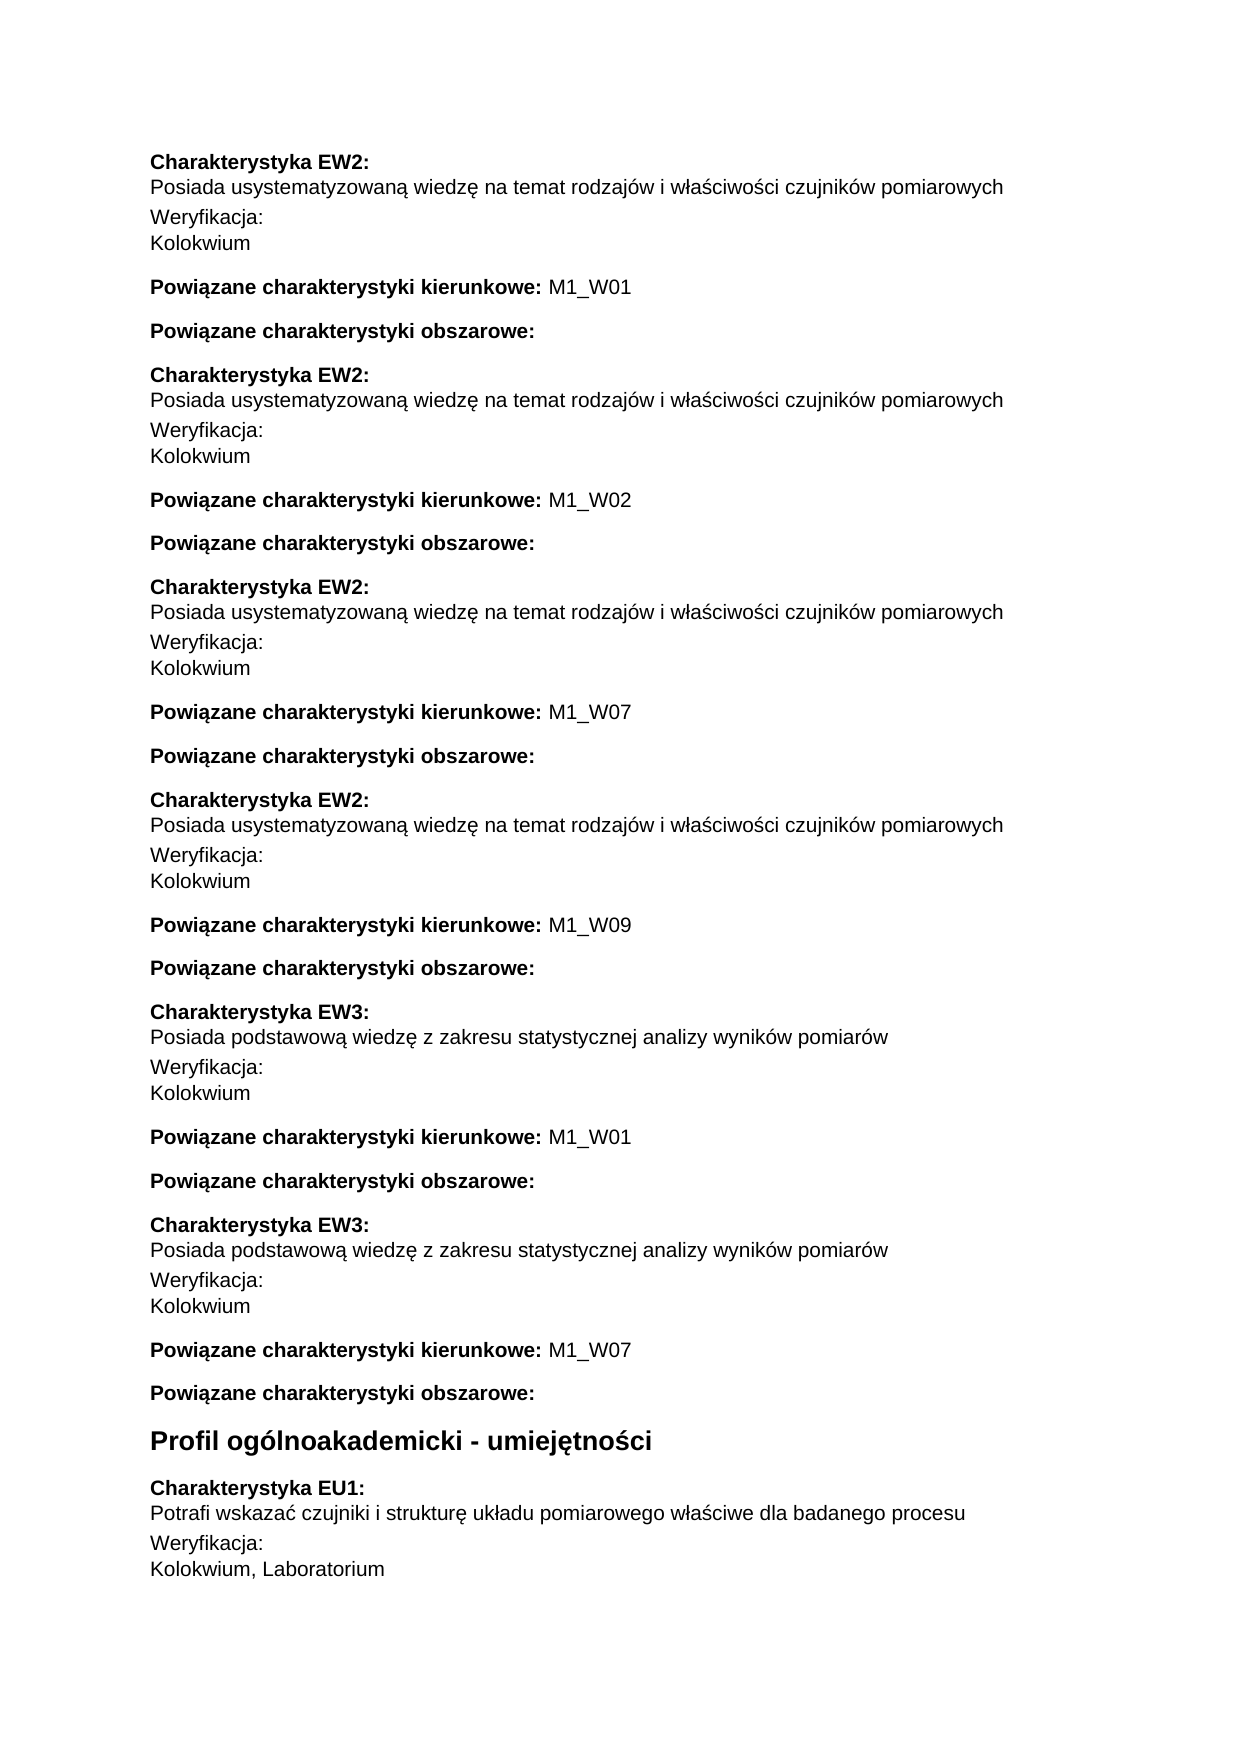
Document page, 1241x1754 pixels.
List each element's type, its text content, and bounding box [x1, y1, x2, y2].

text Charakterystyka EW2: [150, 150, 1090, 174]
text Powiązane charakterystyki obszarowe: [150, 531, 1090, 555]
text Kolokwium [150, 444, 1090, 468]
text Posiada podstawową wiedzę z zakresu statystycznej analizy wyników pomiarów [150, 1025, 1090, 1049]
text Weryfikacja: [150, 1055, 1090, 1079]
text Charakterystyka EW3: [150, 1000, 1090, 1024]
text Charakterystyka EW2: [150, 787, 1090, 811]
text Powiązane charakterystyki obszarowe: [150, 744, 1090, 768]
text Powiązane charakterystyki kierunkowe: M1_W01 [150, 275, 1090, 299]
text Weryfikacja: [150, 630, 1090, 654]
text Powiązane charakterystyki kierunkowe: M1_W07 [150, 1337, 1090, 1361]
text Weryfikacja: [150, 843, 1090, 867]
text Weryfikacja: [150, 1268, 1090, 1292]
text Weryfikacja: [150, 205, 1090, 229]
text Kolokwium [150, 1081, 1090, 1105]
text Kolokwium [150, 869, 1090, 893]
text Kolokwium [150, 1294, 1090, 1318]
text Posiada usystematyzowaną wiedzę na temat rodzajów i właściwości czujników pomiarowych [150, 812, 1090, 836]
text Posiada usystematyzowaną wiedzę na temat rodzajów i właściwości czujników pomiarowych [150, 600, 1090, 624]
text Kolokwium, Laboratorium [150, 1557, 1090, 1581]
text Kolokwium [150, 231, 1090, 255]
text Charakterystyka EW2: [150, 362, 1090, 386]
text Charakterystyka EU1: [150, 1476, 1090, 1500]
text Powiązane charakterystyki obszarowe: [150, 1169, 1090, 1193]
text Posiada usystematyzowaną wiedzę na temat rodzajów i właściwości czujników pomiarowych [150, 387, 1090, 411]
text Kolokwium [150, 656, 1090, 680]
text Charakterystyka EW3: [150, 1212, 1090, 1236]
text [150, 1501, 1090, 1525]
text Posiada usystematyzowaną wiedzę na temat rodzajów i właściwości czujników pomiarowych [150, 175, 1090, 199]
text Powiązane charakterystyki obszarowe: [150, 956, 1090, 980]
text Powiązane charakterystyki obszarowe: [150, 1381, 1090, 1405]
text Charakterystyka EW2: [150, 575, 1090, 599]
text Weryfikacja: [150, 418, 1090, 442]
text Powiązane charakterystyki kierunkowe: M1_W07 [150, 700, 1090, 724]
text Powiązane charakterystyki obszarowe: [150, 319, 1090, 343]
text Powiązane charakterystyki kierunkowe: M1_W02 [150, 487, 1090, 511]
text Posiada podstawową wiedzę z zakresu statystycznej analizy wyników pomiarów [150, 1237, 1090, 1261]
text Weryfikacja: [150, 1531, 1090, 1555]
text Powiązane charakterystyki kierunkowe: M1_W01 [150, 1125, 1090, 1149]
subtitle Profil ogólnoakademicki - umiejętności [150, 1425, 1090, 1456]
text Powiązane charakterystyki kierunkowe: M1_W09 [150, 912, 1090, 936]
